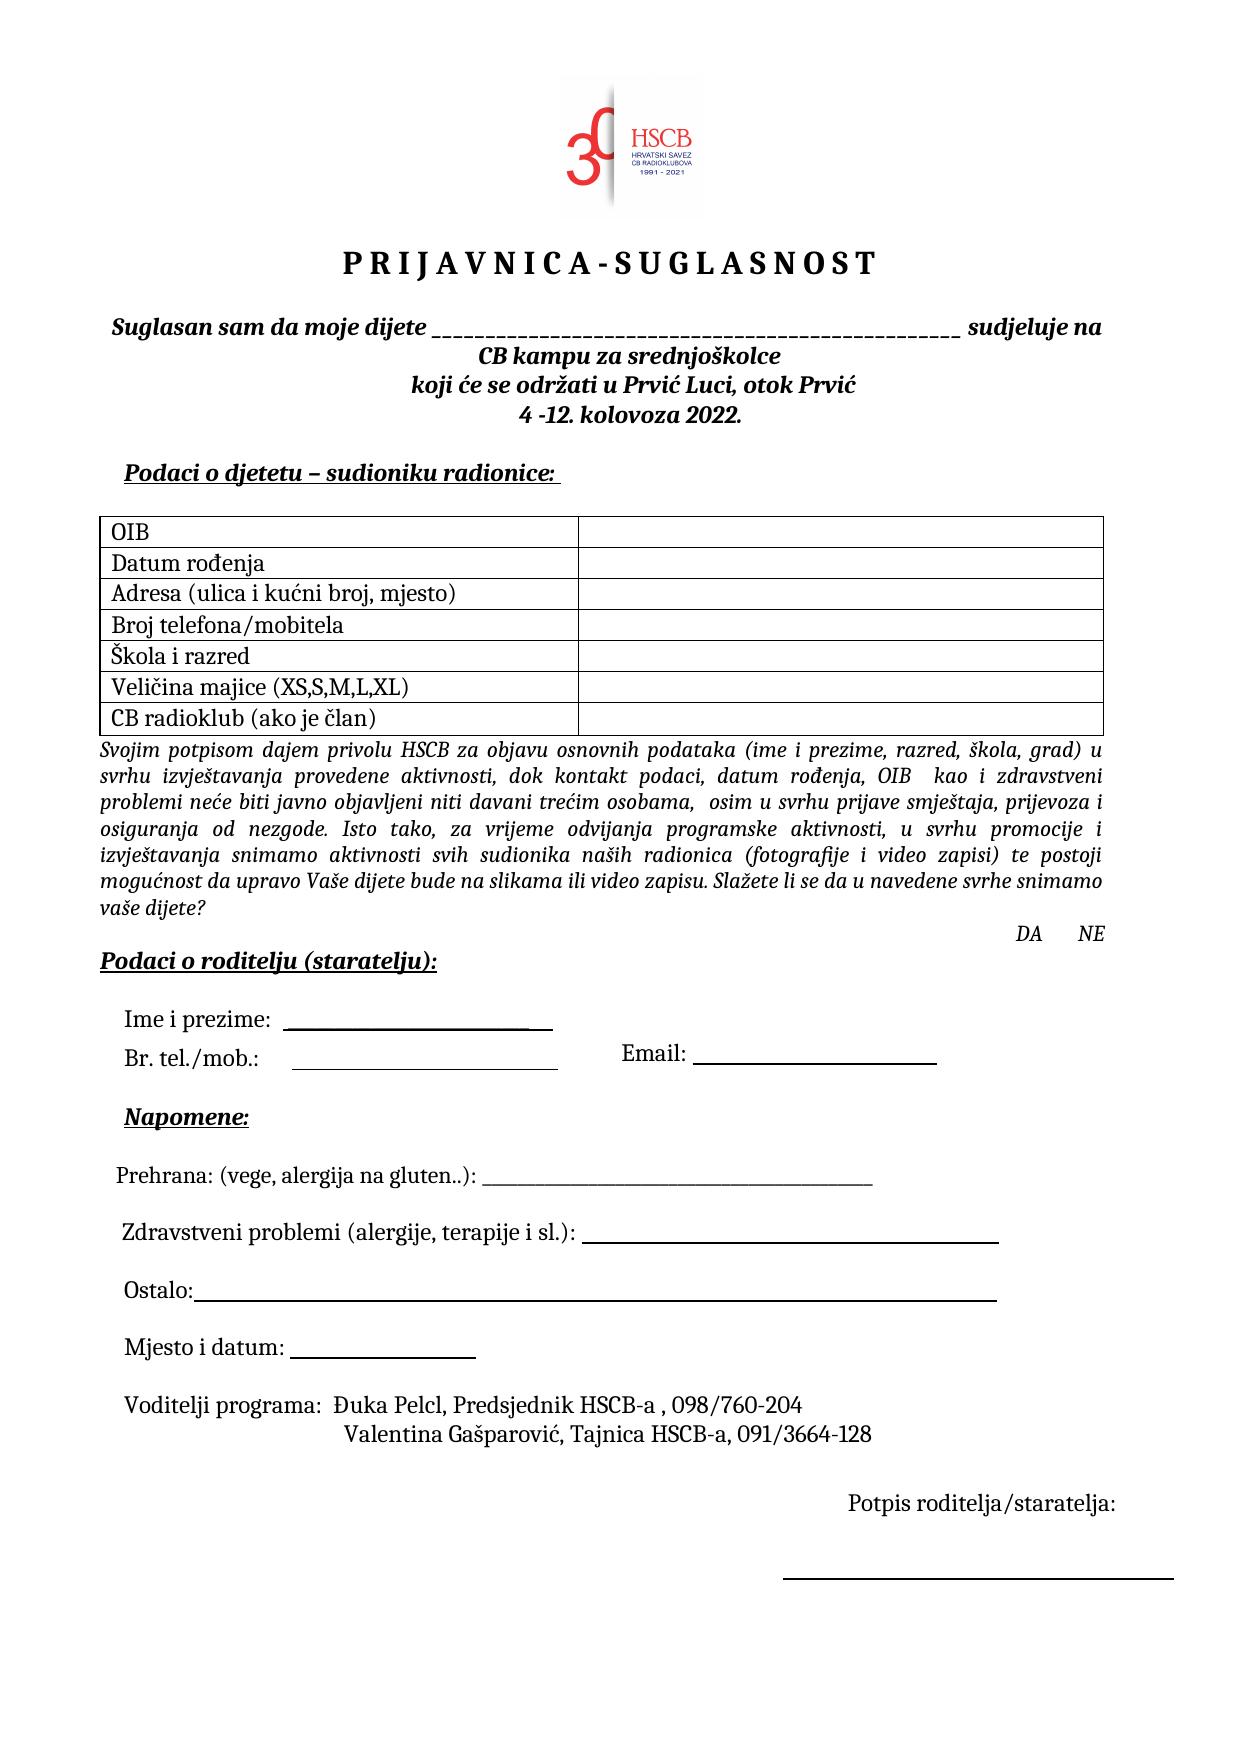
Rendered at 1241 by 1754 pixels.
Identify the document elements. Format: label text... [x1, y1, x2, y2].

text Valentina Gašparović, Tajnica HSCB-a, 091/3664-128 [124, 1419, 1161, 1449]
text P R I J A V N I C A - S U G L A S N O S T [100, 244, 1117, 283]
text Prehrana: (vege, alergija na gluten..): ____________________________________________ [100, 1162, 1161, 1189]
table_cell Veličina majice (XS,S,M,L,XL) [101, 672, 578, 702]
text Napomene: [124, 1102, 1161, 1131]
table_cell Datum rođenja [101, 548, 578, 578]
text Podaci o roditelju (staratelju): [100, 947, 1161, 976]
table_cell [579, 610, 1103, 640]
text Zdravstveni problemi (alergije, terapije i sl.): [100, 1218, 1161, 1247]
table_cell [579, 579, 1103, 609]
table_cell Adresa (ulica i kućni broj, mjesto) [101, 579, 578, 609]
text Ime i prezime: __________________________ [124, 1005, 556, 1034]
picture [558, 75, 703, 220]
text Svojim potpisom dajem privolu HSCB za objavu osnovnih podataka (ime i prezime, razred, škola, grad) u svrhu izvještavanja provedene aktivnosti, dok kontakt podaci, datum rođenja, OIB kao i zdravstveni problemi neće biti javno objavljeni niti davani trećim osobama, osim u svrhu prijave smještaja, prijevoza i osiguranja od nezgode. Isto tako, za vrijeme odvijanja programske aktivnosti, u svrhu promocije i izvještavanja snimamo aktivnosti svih sudionika naših radionica (fotografije i video zapisi) te postoji mogućnost da upravo Vaše dijete bude na slikama ili video zapisu. Slažete li se da u navedene svrhe snimamo vaše dijete? [100, 736, 1106, 921]
table_cell [579, 703, 1103, 735]
text CB kampu za srednjoškolce [100, 341, 1161, 371]
text Potpis roditelja/staratelja: [100, 1489, 1116, 1517]
text DA NE [100, 921, 1106, 947]
text Ostalo: Mjesto i datum: [124, 1276, 997, 1361]
table_header OIB [101, 517, 578, 547]
table_cell Škola i razred [101, 641, 578, 671]
table_header [579, 517, 1103, 547]
text koji će se održati u Prvić Luci, otok Prvić [100, 371, 1161, 400]
table_cell [579, 672, 1103, 702]
table_cell Broj telefona/mobitela [101, 610, 578, 640]
text Suglasan sam da moje dijete _________________________________________________ sudjeluje na [100, 312, 1117, 341]
text Email: [621, 1039, 1161, 1067]
table_cell [579, 548, 1103, 578]
text Voditelji programa: Đuka Pelcl, Predsjednik HSCB-a , 098/760-204 [124, 1390, 1161, 1419]
table_cell [579, 641, 1103, 671]
text Podaci o djetetu – sudioniku radionice: [124, 458, 1161, 487]
text 4 -12. kolovoza 2022. [100, 400, 1161, 429]
table_cell CB radioklub (ako je član) [101, 703, 578, 735]
text Br. tel./mob.: [124, 1044, 556, 1073]
